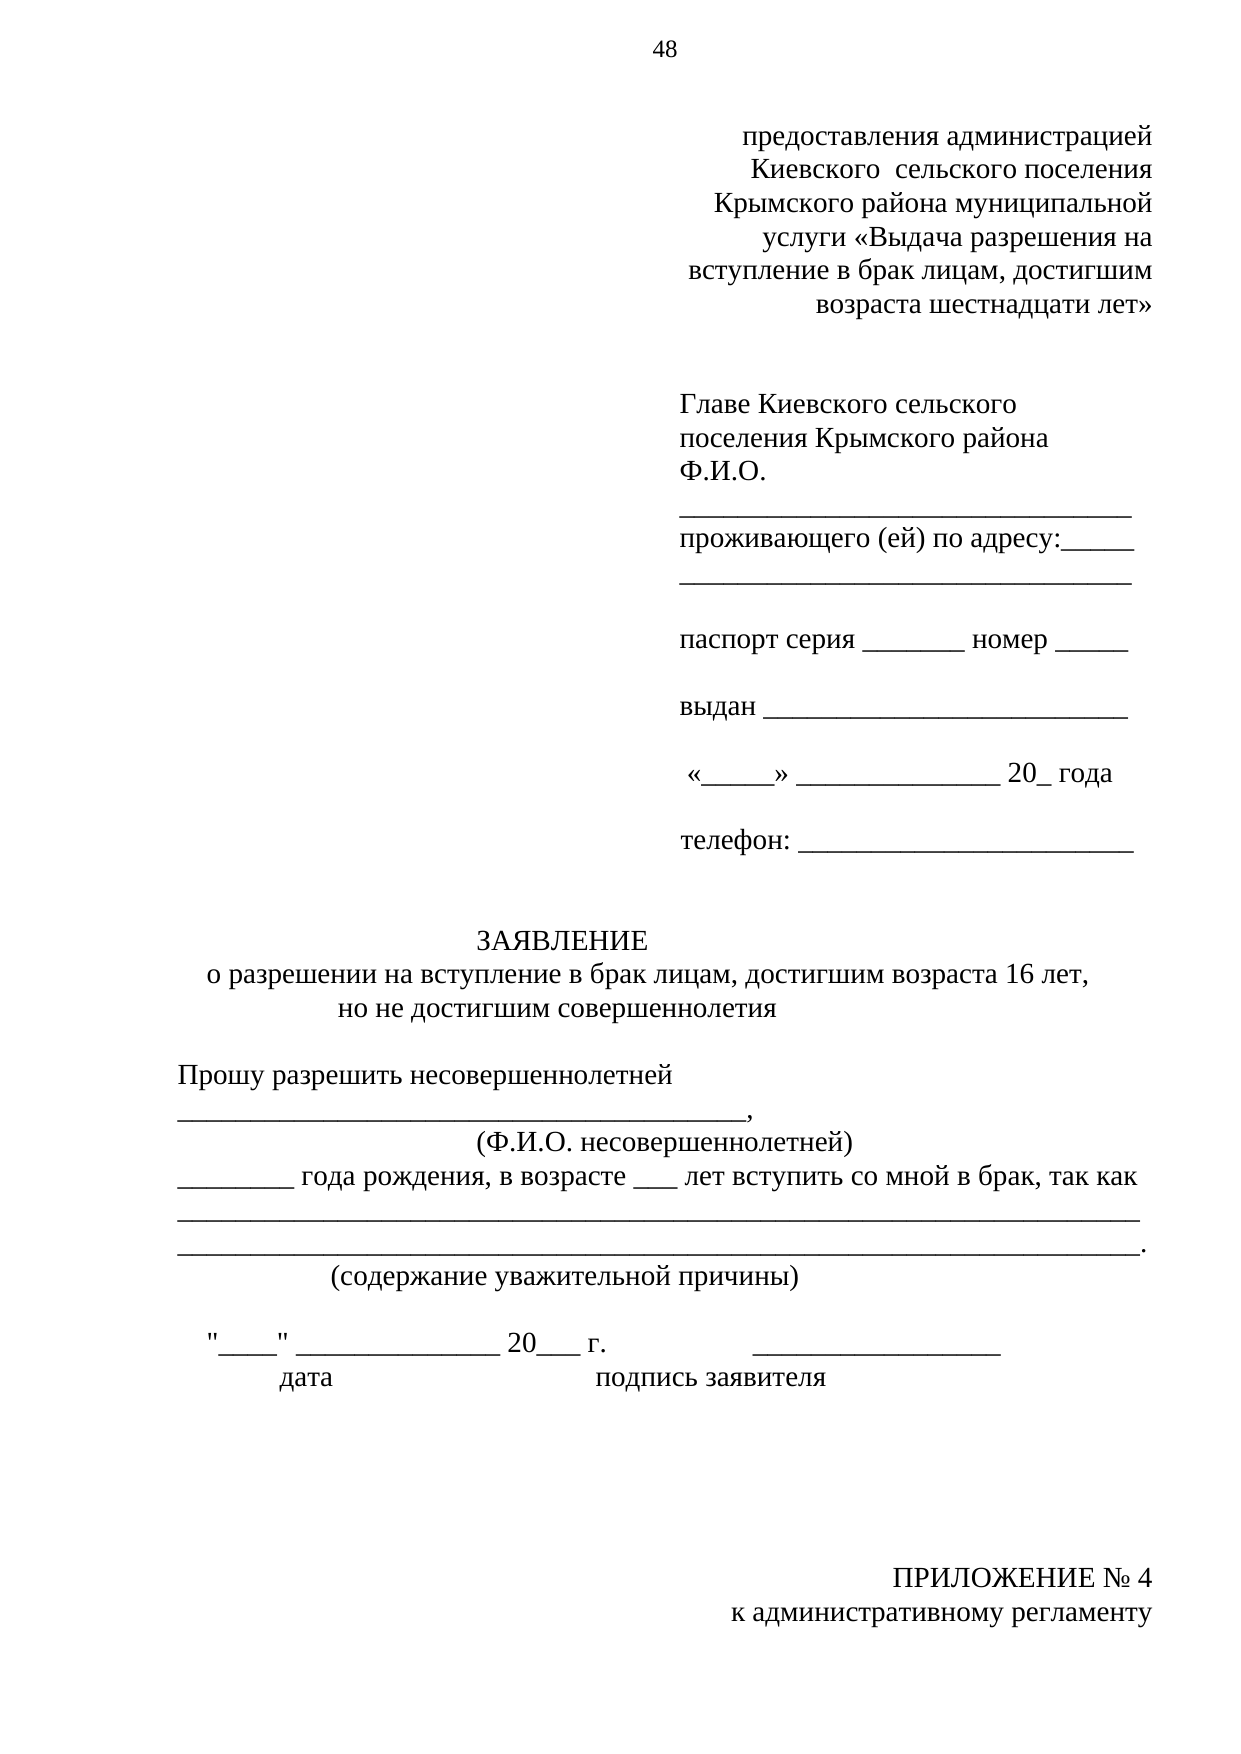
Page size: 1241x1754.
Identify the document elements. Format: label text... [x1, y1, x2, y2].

text Главе Киевского сельского [177, 386, 1152, 420]
text Прошу разрешить несовершеннолетней _______________________________________, [177, 1057, 1152, 1124]
text выдан _________________________ [177, 688, 1152, 722]
text Ф.И.О. [177, 453, 1152, 487]
text к административному регламенту [177, 1594, 1152, 1627]
text ________ года рождения, в возрасте ___ лет вступить со мной в брак, так как [177, 1158, 1152, 1191]
text телефон: _______________________ [177, 822, 1152, 856]
text Крымского района муниципальной [177, 185, 1152, 219]
text дата подпись заявителя [177, 1359, 1152, 1393]
text проживающего (ей) по адресу:_____ [177, 521, 1152, 554]
text "____" ______________ 20___ г. _________________ [177, 1326, 1152, 1359]
text предоставления администрацией [177, 118, 1152, 152]
text вступление в брак лицам, достигшим [177, 252, 1152, 286]
text возраста шестнадцати лет» [177, 286, 1152, 319]
text паспорт серия _______ номер _____ [177, 621, 1152, 655]
text _______________________________ [177, 554, 1152, 588]
text _______________________________ [177, 487, 1152, 521]
text __________________________________________________________________. [177, 1225, 1152, 1258]
text (Ф.И.О. несовершеннолетней) [177, 1124, 1152, 1158]
text о разрешении на вступление в брак лицам, достигшим возраста 16 лет, [177, 957, 1152, 990]
text ЗАЯВЛЕНИЕ [177, 923, 1152, 957]
text __________________________________________________________________ [177, 1191, 1152, 1225]
text Киевского сельского поселения [177, 152, 1152, 185]
text «_____» ______________ 20_ года [177, 755, 1152, 789]
text но не достигшим совершеннолетия [177, 990, 1152, 1024]
text поселения Крымского района [177, 420, 1152, 453]
text (содержание уважительной причины) [177, 1258, 1152, 1292]
text ПРИЛОЖЕНИЕ № 4 [177, 1560, 1152, 1594]
text услуги «Выдача разрешения на [177, 219, 1152, 252]
